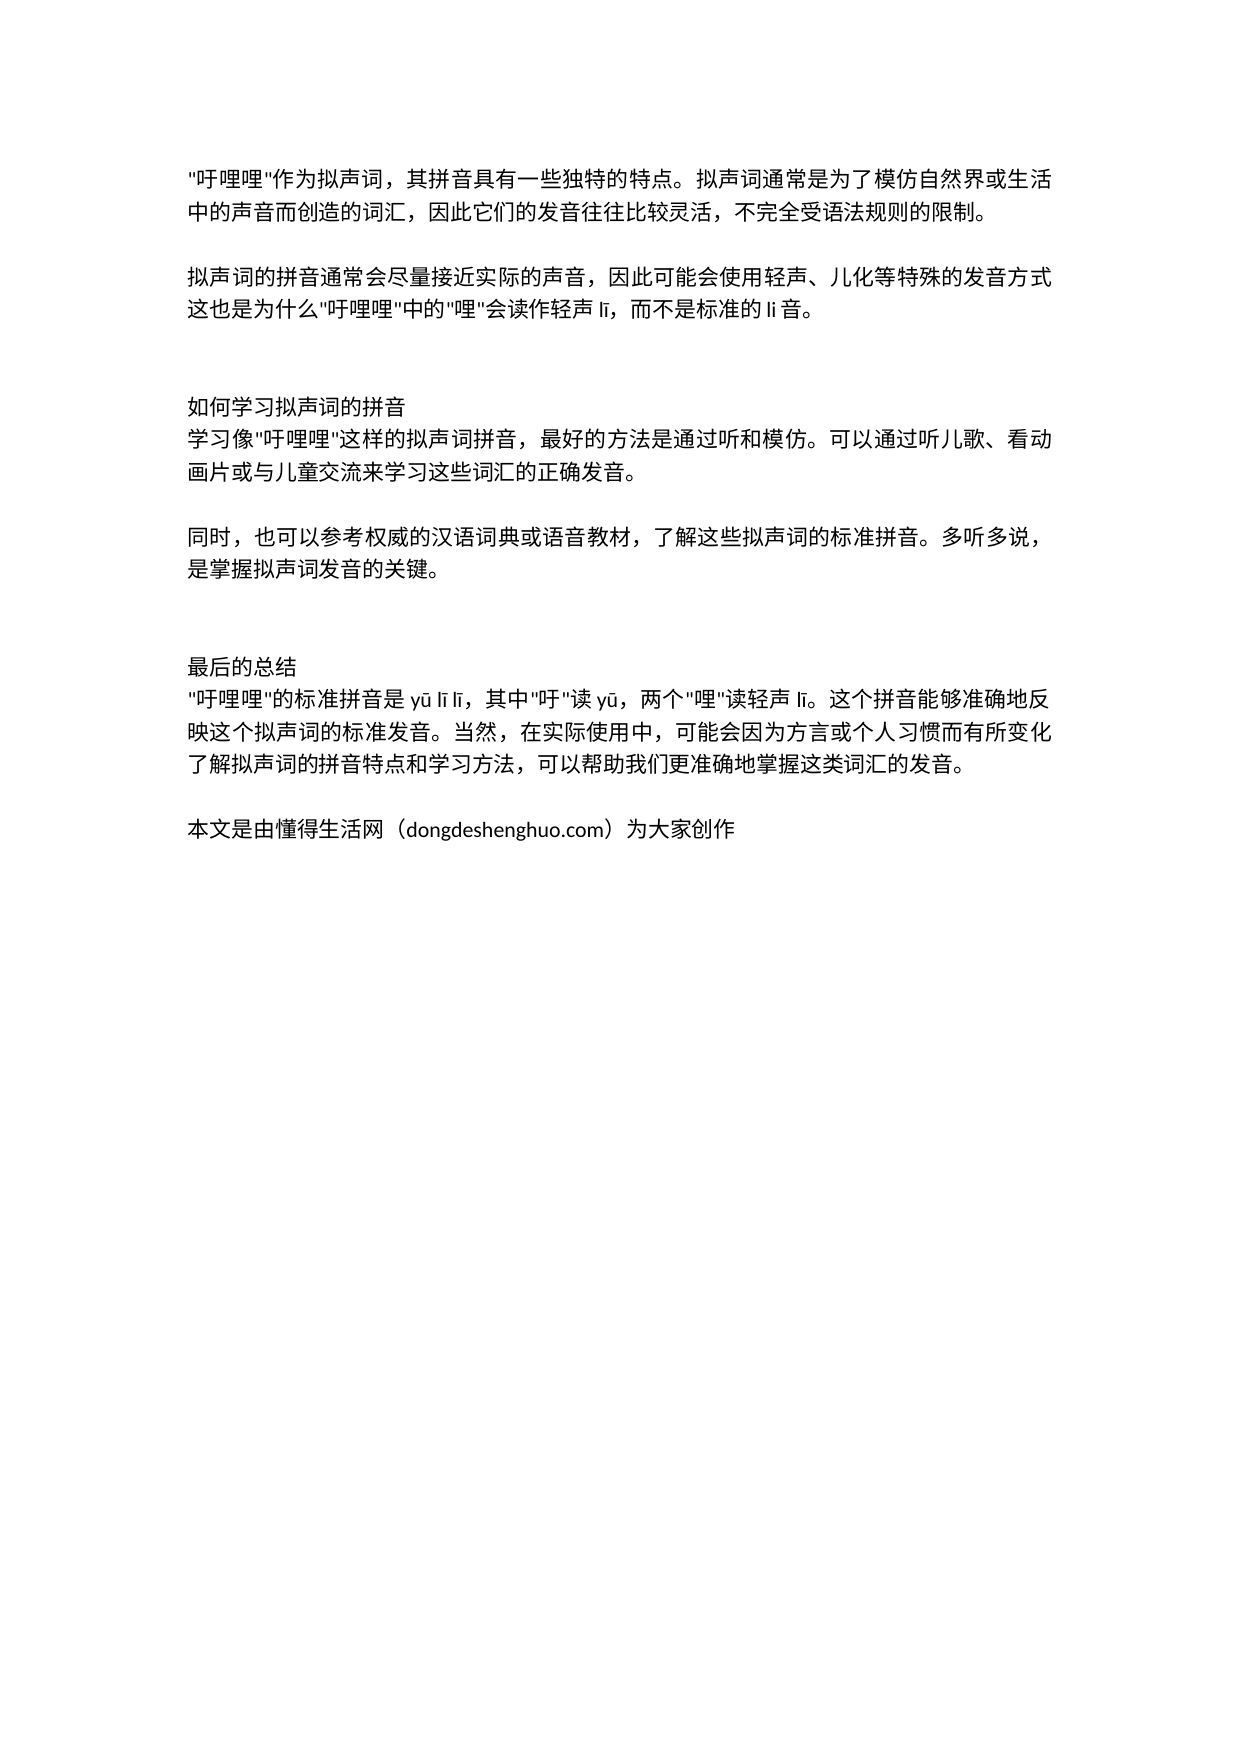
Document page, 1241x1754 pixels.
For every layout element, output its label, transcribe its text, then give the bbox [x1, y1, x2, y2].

text 如何学习拟声词的拼音 [187, 389, 1053, 422]
text 拟声词的拼音通常会尽量接近实际的声音，因此可能会使用轻声、儿化等特殊的发音方式。这也是为什么"吁哩哩"中的"哩"会读作轻声lī，而不是标准的li音。 [187, 259, 1053, 324]
text "吁哩哩"作为拟声词，其拼音具有一些独特的特点。拟声词通常是为了模仿自然界或生活中的声音而创造的词汇，因此它们的发音往往比较灵活，不完全受语法规则的限制。 [187, 162, 1053, 227]
text 同时，也可以参考权威的汉语词典或语音教材，了解这些拟声词的标准拼音。多听多说，是掌握拟声词发音的关键。 [187, 519, 1053, 584]
text "吁哩哩"的标准拼音是yū lī lī，其中"吁"读yū，两个"哩"读轻声lī。这个拼音能够准确地反映这个拟声词的标准发音。当然，在实际使用中，可能会因为方言或个人习惯而有所变化。了解拟声词的拼音特点和学习方法，可以帮助我们更准确地掌握这类词汇的发音。 [187, 682, 1053, 779]
text 本文是由懂得生活网（dongdeshenghuo.com）为大家创作 [187, 812, 1053, 844]
text 最后的总结 [187, 649, 1053, 682]
text 学习像"吁哩哩"这样的拟声词拼音，最好的方法是通过听和模仿。可以通过听儿歌、看动画片或与儿童交流来学习这些词汇的正确发音。 [187, 422, 1053, 487]
